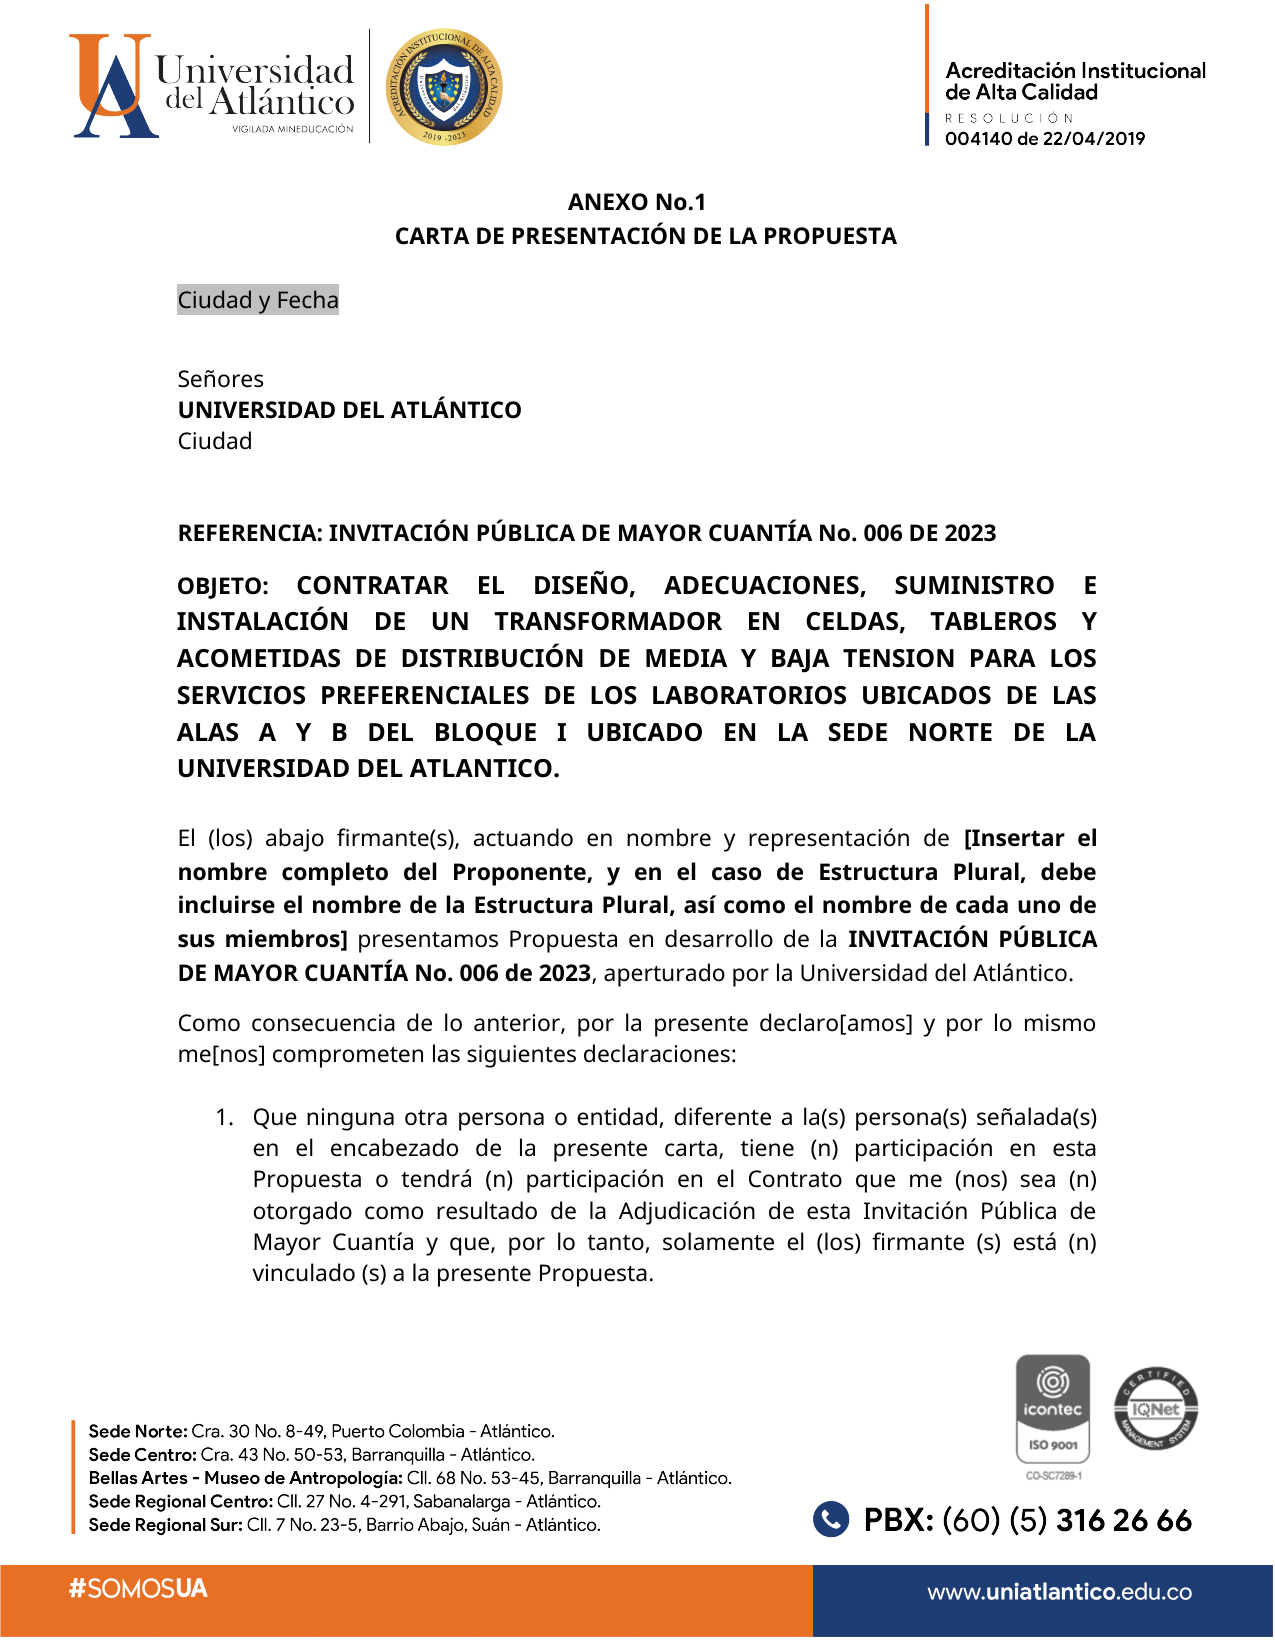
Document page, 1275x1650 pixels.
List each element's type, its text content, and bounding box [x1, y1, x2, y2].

list Que ninguna otra persona o entidad, diferente a la(s) persona(s) señalada(s) en el encabezado de la presente carta, tiene (n) participación en esta Propuesta o tendrá (n) participación en el Contrato que me (nos) sea (n) otorgado como resultado de la Adjudicación de esta Invitación Pública de Mayor Cuantía y que, por lo tanto, solamente el (los) firmante (s) está (n) vinculado (s) a la presente Propuesta. [215, 1101, 1098, 1288]
text Ciudad [177, 425, 1098, 456]
picture [69, 28, 503, 146]
text Como consecuencia de lo anterior, por la presente declaro[amos] y por lo mismo me[nos] comprometen las siguientes declaraciones: [177, 1007, 1098, 1069]
text Ciudad y Fecha [177, 283, 1098, 315]
text OBJETO: CONTRATAR EL DISEÑO, ADECUACIONES, SUMINISTRO E INSTALACIÓN DE UN TRANSFORMADOR EN CELDAS, TABLEROS Y ACOMETIDAS DE DISTRIBUCIÓN DE MEDIA Y BAJA TENSION PARA LOS SERVICIOS PREFERENCIALES DE LOS LABORATORIOS UBICADOS DE LAS ALAS A Y B DEL BLOQUE I UBICADO EN LA SEDE NORTE DE LA UNIVERSIDAD DEL ATLANTICO. [177, 567, 1098, 785]
picture [0, 1347, 1273, 1637]
text UNIVERSIDAD DEL ATLÁNTICO [177, 394, 1098, 425]
text Señores [177, 363, 1098, 394]
picture [925, 4, 1206, 146]
text El (los) abajo firmante(s), actuando en nombre y representación de [Insertar el nombre completo del Proponente, y en el caso de Estructura Plural, debe incluirse el nombre de la Estructura Plural, así como el nombre de cada uno de sus miembros] presentamos Propuesta en desarrollo de la INVITACIÓN PÚBLICA DE MAYOR CUANTÍA No. 006 de 2023, aperturado por la Universidad del Atlántico. [177, 822, 1098, 988]
text CARTA DE PRESENTACIÓN DE LA PROPUESTA [182, 219, 1098, 251]
text REFERENCIA: INVITACIÓN PÚBLICA DE MAYOR CUANTÍA No. 006 DE 2023 [177, 517, 1098, 548]
text ANEXO No.1 [177, 186, 1098, 217]
